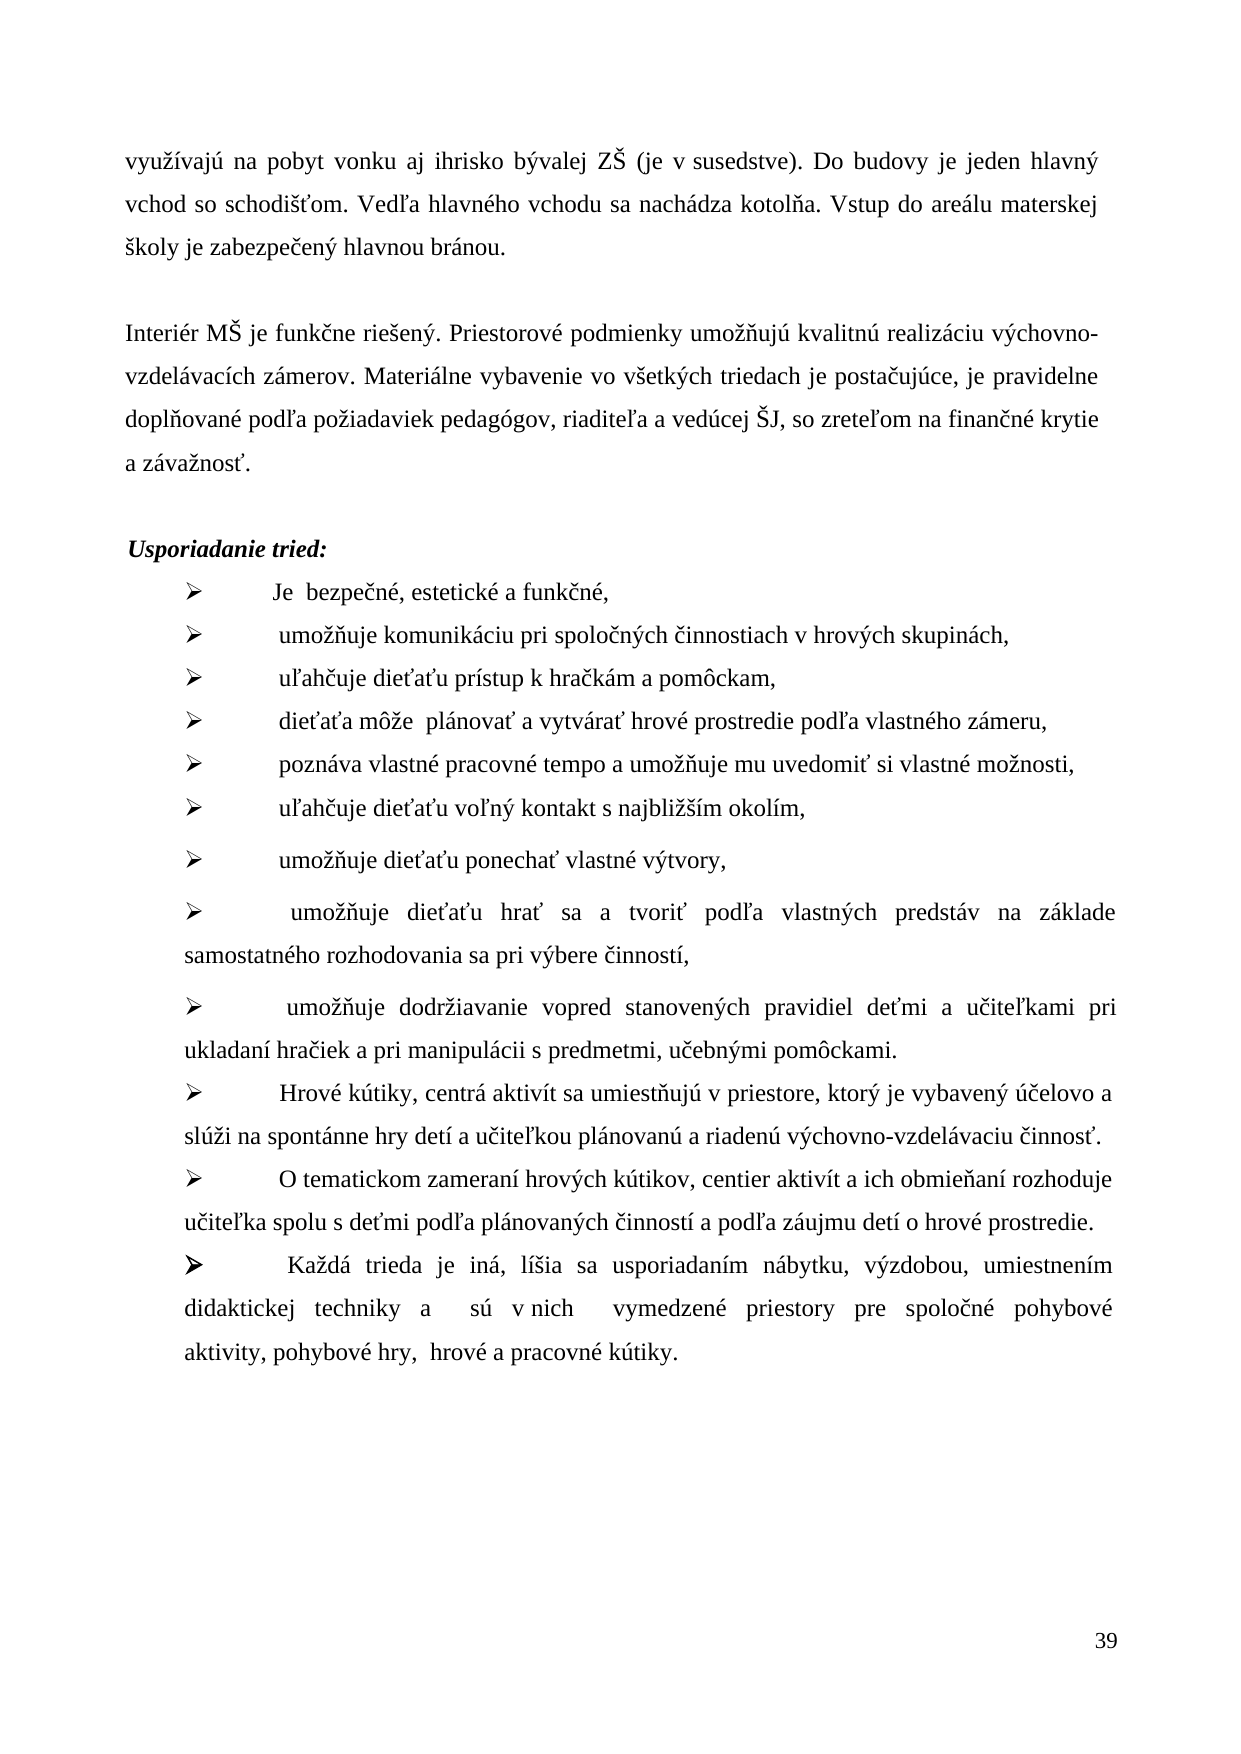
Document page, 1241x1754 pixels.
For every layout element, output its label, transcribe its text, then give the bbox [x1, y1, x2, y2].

text Interiér MŠ je funkčne riešený. Priestorové podmienky umožňujú kvalitnú realizáciu výchovno-vzdelávacích zámerov. Materiálne vybavenie vo všetkých triedach je postačujúce, je pravidelne doplňované podľa požiadaviek pedagógov, riaditeľa a vedúcej ŠJ, so zreteľom na finančné krytie a závažnosť. [125, 318, 1099, 476]
list umožňuje dieťaťu hrať sa a tvoriť podľa vlastných predstáv na základe samostatného rozhodovania sa pri výbere činností, [184, 897, 1117, 969]
list umožňuje komunikáciu pri spoločných činnostiach v hrových skupinách, [184, 620, 1113, 649]
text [125, 146, 1099, 261]
list Hrové kútiky, centrá aktivít sa umiestňujú v priestore, ktorý je vybavený účelovo a slúži na spontánne hry detí a učiteľkou plánovanú a riadenú výchovno-vzdelávaciu činnosť. [184, 1078, 1113, 1150]
text Usporiadanie tried: [127, 534, 1113, 563]
list Každá trieda je iná, líšia sa usporiadaním nábytku, výzdobou, umiestnením didaktickej techniky a sú v nich vymedzené priestory pre spoločné pohybové aktivity, pohybové hry, hrové a pracovné kútiky. [184, 1250, 1113, 1365]
list uľahčuje dieťaťu voľný kontakt s najbližším okolím, [184, 793, 1117, 822]
list Je bezpečné, estetické a funkčné, [184, 577, 1113, 606]
list umožňuje dodržiavanie vopred stanovených pravidiel deťmi a učiteľkami pri ukladaní hračiek a pri manipulácii s predmetmi, učebnými pomôckami. [184, 992, 1117, 1063]
list uľahčuje dieťaťu prístup k hračkám a pomôckam, [184, 663, 1113, 692]
list umožňuje dieťaťu ponechať vlastné výtvory, [184, 845, 1117, 874]
list O tematickom zameraní hrových kútikov, centier aktivít a ich obmieňaní rozhoduje učiteľka spolu s deťmi podľa plánovaných činností a podľa záujmu detí o hrové prostredie. [184, 1164, 1113, 1236]
list dieťaťa môže plánovať a vytvárať hrové prostredie podľa vlastného zámeru, [184, 706, 1113, 735]
list poznáva vlastné pracovné tempo a umožňuje mu uvedomiť si vlastné možnosti, [184, 749, 1113, 778]
